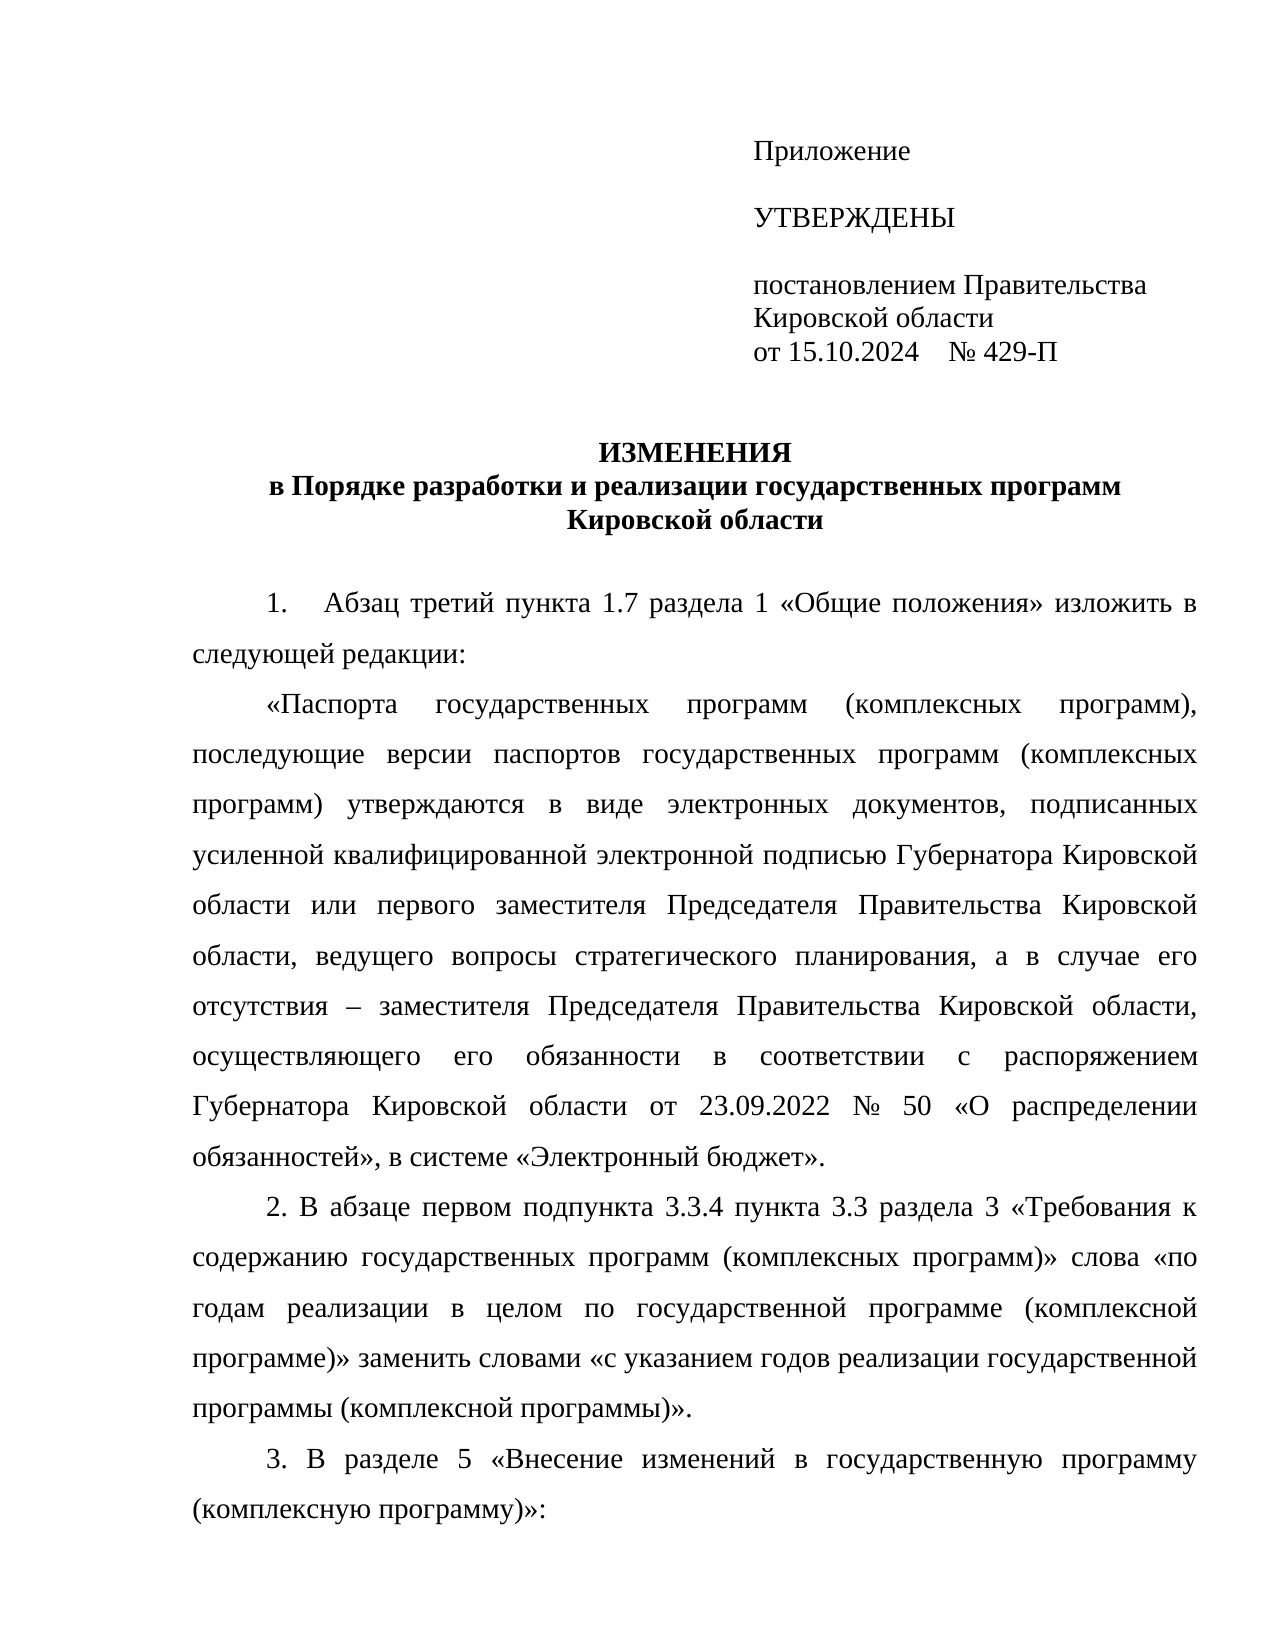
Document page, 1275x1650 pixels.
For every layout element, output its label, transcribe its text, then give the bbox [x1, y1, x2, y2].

list 2. В абзаце первом подпункта 3.3.4 пункта 3.3 раздела 3 «Требования к содержанию государственных программ (комплексных программ)» слова «по годам реализации в целом по государственной программе (комплексной программе)» заменить словами «с указанием годов реализации государственной программы (комплексной программы)». [192, 1189, 1198, 1424]
text ИЗМЕНЕНИЯ [192, 435, 1198, 468]
list Абзац третий пункта 1.7 раздела 1 «Общие положения» изложить в следующей редакции: [192, 585, 1198, 669]
text постановлением Правительства [753, 267, 1198, 301]
text от 15.10.2024 № 429-П [753, 334, 1198, 368]
text в Порядке разработки и реализации государственных программ Кировской области [192, 468, 1198, 535]
list 3. В разделе 5 «Внесение изменений в государственную программу (комплексную программу)»: [192, 1441, 1198, 1524]
list «Паспорта государственных программ (комплексных программ), последующие версии паспортов государственных программ (комплексных программ) утверждаются в виде электронных документов, подписанных усиленной квалифицированной электронной подписью Губернатора Кировской области или первого заместителя Председателя Правительства Кировской области, ведущего вопросы стратегического планирования, а в случае его отсутствия – заместителя Председателя Правительства Кировской области, осуществляющего его обязанности в соответствии с распоряжением Губернатора Кировской области от 23.09.2022 № 50 «О распределении обязанностей», в системе «Электронный бюджет». [192, 686, 1198, 1172]
text Кировской области [753, 301, 1198, 334]
text Приложение [753, 133, 1198, 166]
text УТВЕРЖДЕНЫ [753, 200, 1198, 233]
